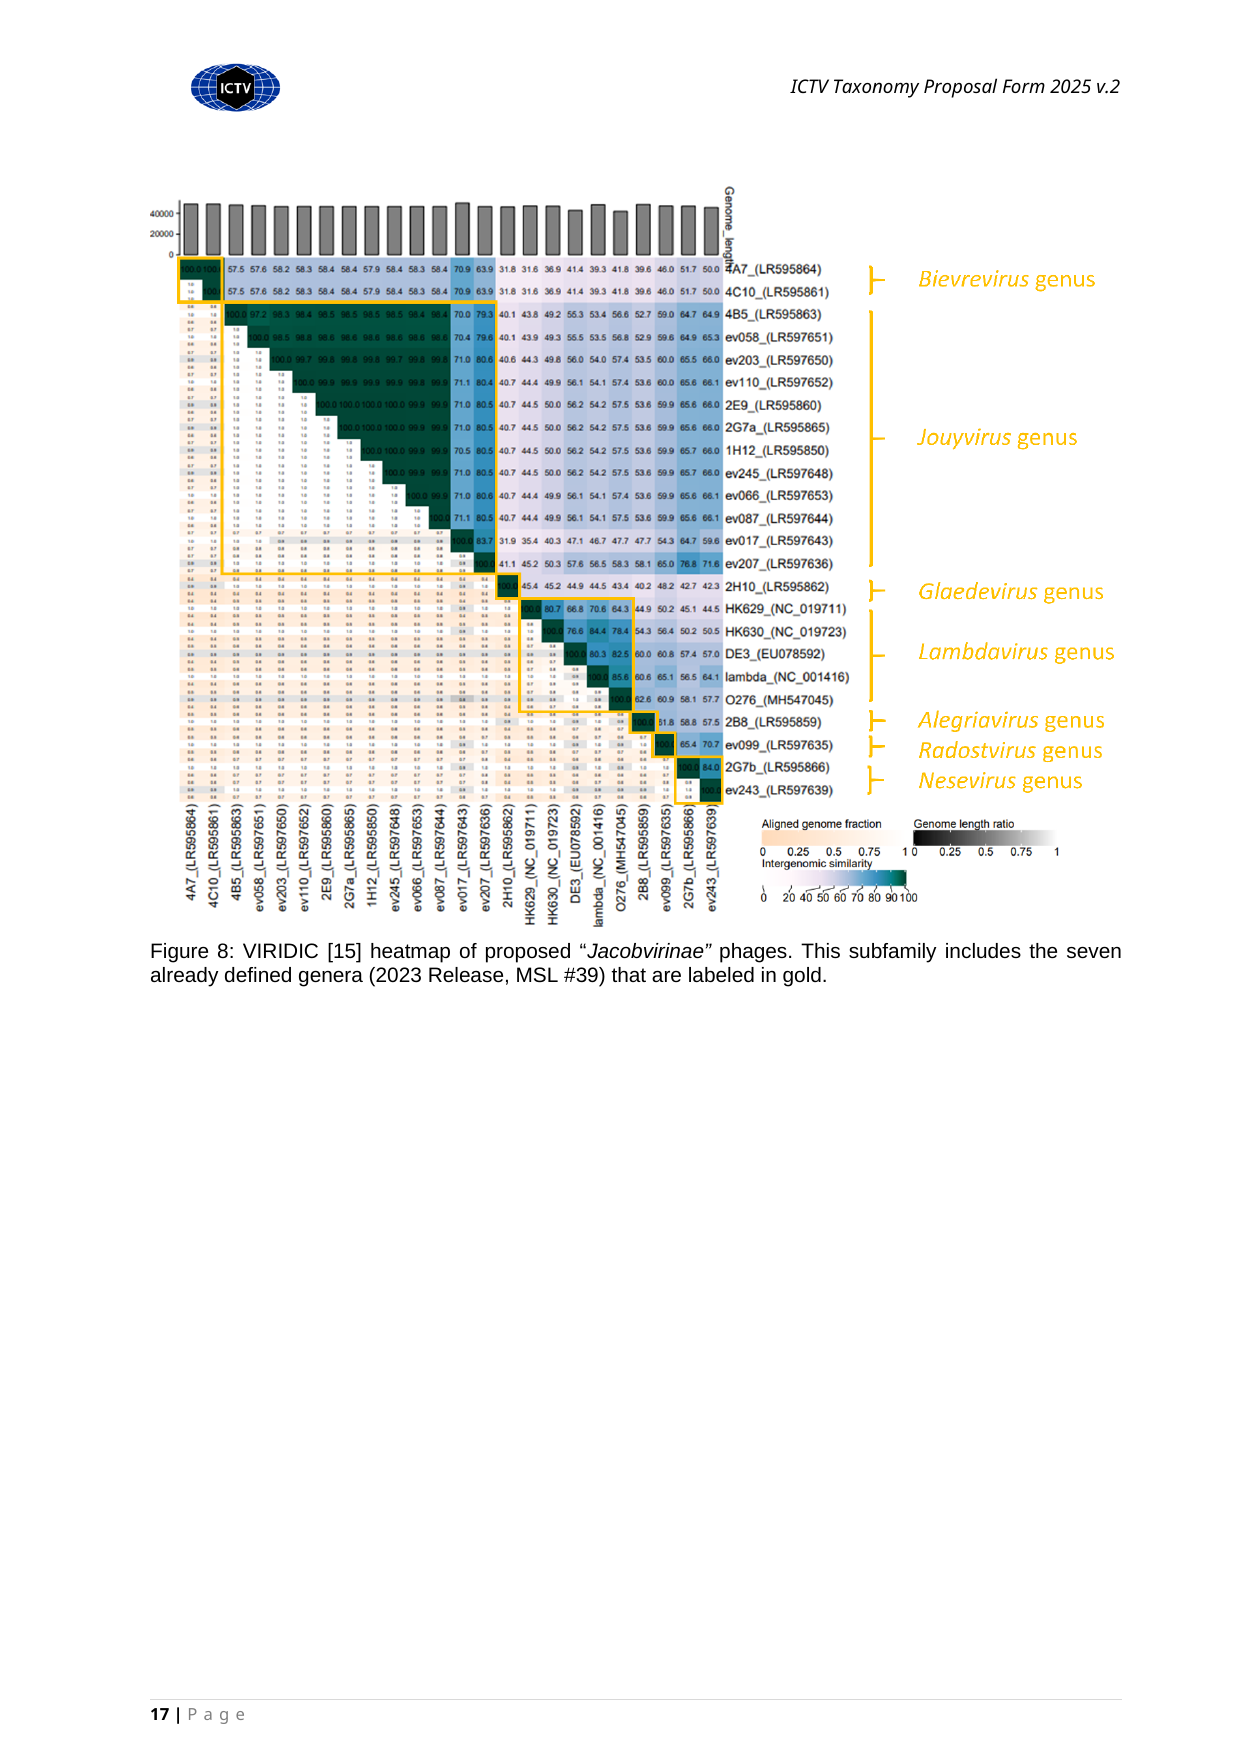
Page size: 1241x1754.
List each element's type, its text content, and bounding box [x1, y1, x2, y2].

picture [190, 56, 282, 113]
text Figure 8: VIRIDIC [15] heatmap of proposed “Jacobvirinae” phages. This subfamily includes the seven already defined genera (2023 Release, MSL #39) that are labeled in gold. [150, 939, 1122, 987]
picture [150, 186, 1123, 927]
